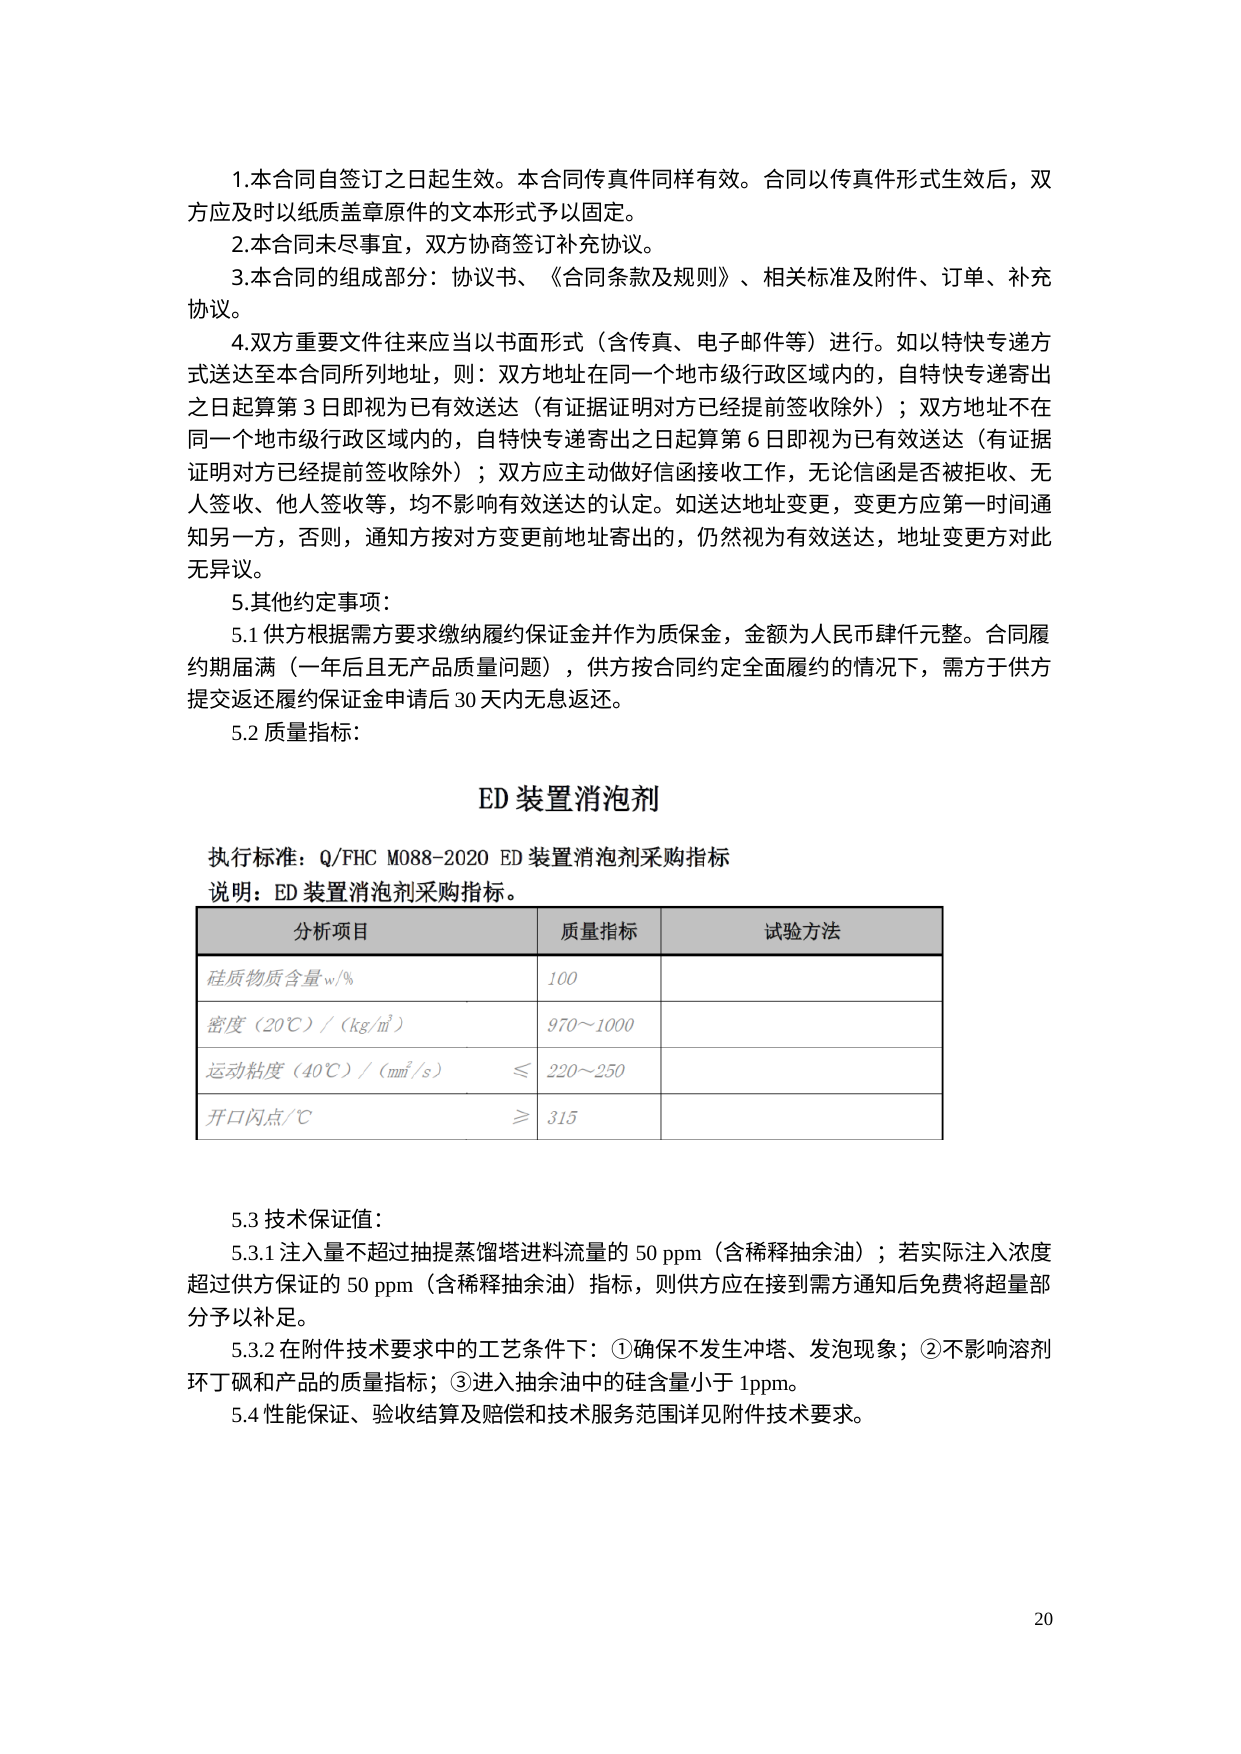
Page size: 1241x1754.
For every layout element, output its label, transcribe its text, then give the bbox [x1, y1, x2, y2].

text 2.本合同未尽事宜，双方协商签订补充协议。 [187, 227, 1053, 259]
text 5.2 质量指标： [187, 714, 1053, 747]
text 5.3.2在附件技术要求中的工艺条件下：①确保不发生冲塔、发泡现象；②不影响溶剂环丁砜和产品的质量指标；③进入抽余油中的硅含量小于1ppm。 [187, 1332, 1053, 1397]
text 3.本合同的组成部分：协议书、《合同条款及规则》、相关标准及附件、订单、补充协议。 [187, 259, 1053, 324]
text 5.1供方根据需方要求缴纳履约保证金并作为质保金，金额为人民币肆仟元整。合同履约期届满（一年后且无产品质量问题），供方按合同约定全面履约的情况下，需方于供方提交返还履约保证金申请后30天内无息返还。 [187, 617, 1053, 714]
picture [187, 747, 956, 1153]
text 5.4性能保证、验收结算及赔偿和技术服务范围详见附件技术要求。 [187, 1397, 1053, 1429]
text 1.本合同自签订之日起生效。本合同传真件同样有效。合同以传真件形式生效后，双方应及时以纸质盖章原件的文本形式予以固定。 [187, 162, 1053, 227]
text 5.其他约定事项： [187, 584, 1053, 617]
text 5.3.1注入量不超过抽提蒸馏塔进料流量的 50 ppm（含稀释抽余油）；若实际注入浓度超过供方保证的 50 ppm（含稀释抽余油）指标，则供方应在接到需方通知后免费将超量部分予以补足。 [187, 1234, 1053, 1332]
text 4.双方重要文件往来应当以书面形式（含传真、电子邮件等）进行。如以特快专递方式送达至本合同所列地址，则：双方地址在同一个地市级行政区域内的，自特快专递寄出之日起算第3日即视为已有效送达（有证据证明对方已经提前签收除外）；双方地址不在同一个地市级行政区域内的，自特快专递寄出之日起算第6日即视为已有效送达（有证据证明对方已经提前签收除外）；双方应主动做好信函接收工作，无论信函是否被拒收、无人签收、他人签收等，均不影响有效送达的认定。如送达地址变更，变更方应第一时间通知另一方，否则，通知方按对方变更前地址寄出的，仍然视为有效送达，地址变更方对此无异议。 [187, 324, 1053, 584]
text 5.3 技术保证值： [187, 1202, 1053, 1234]
